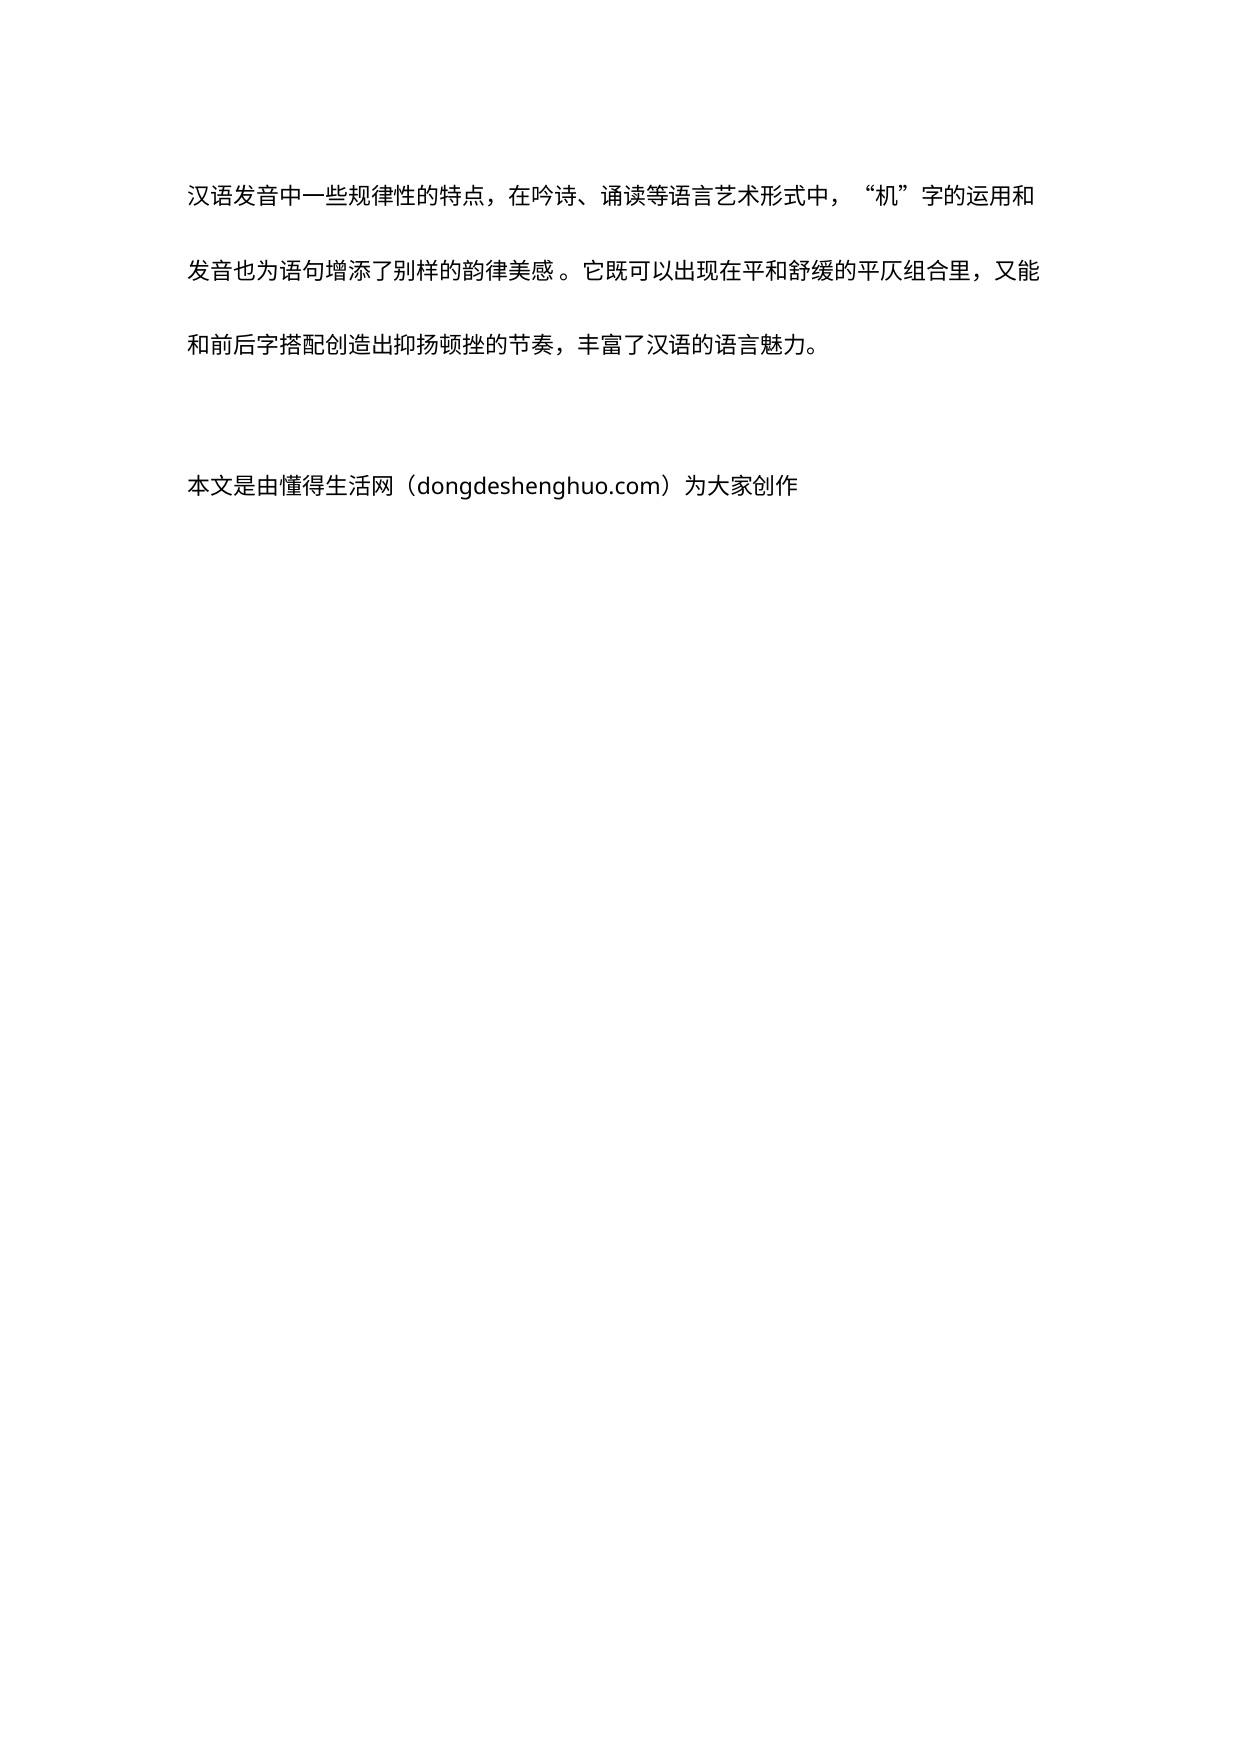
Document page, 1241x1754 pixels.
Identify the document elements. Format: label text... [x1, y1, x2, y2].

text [187, 162, 1053, 376]
text 本文是由懂得生活网（dongdeshenghuo.com）为大家创作 [187, 452, 1053, 517]
